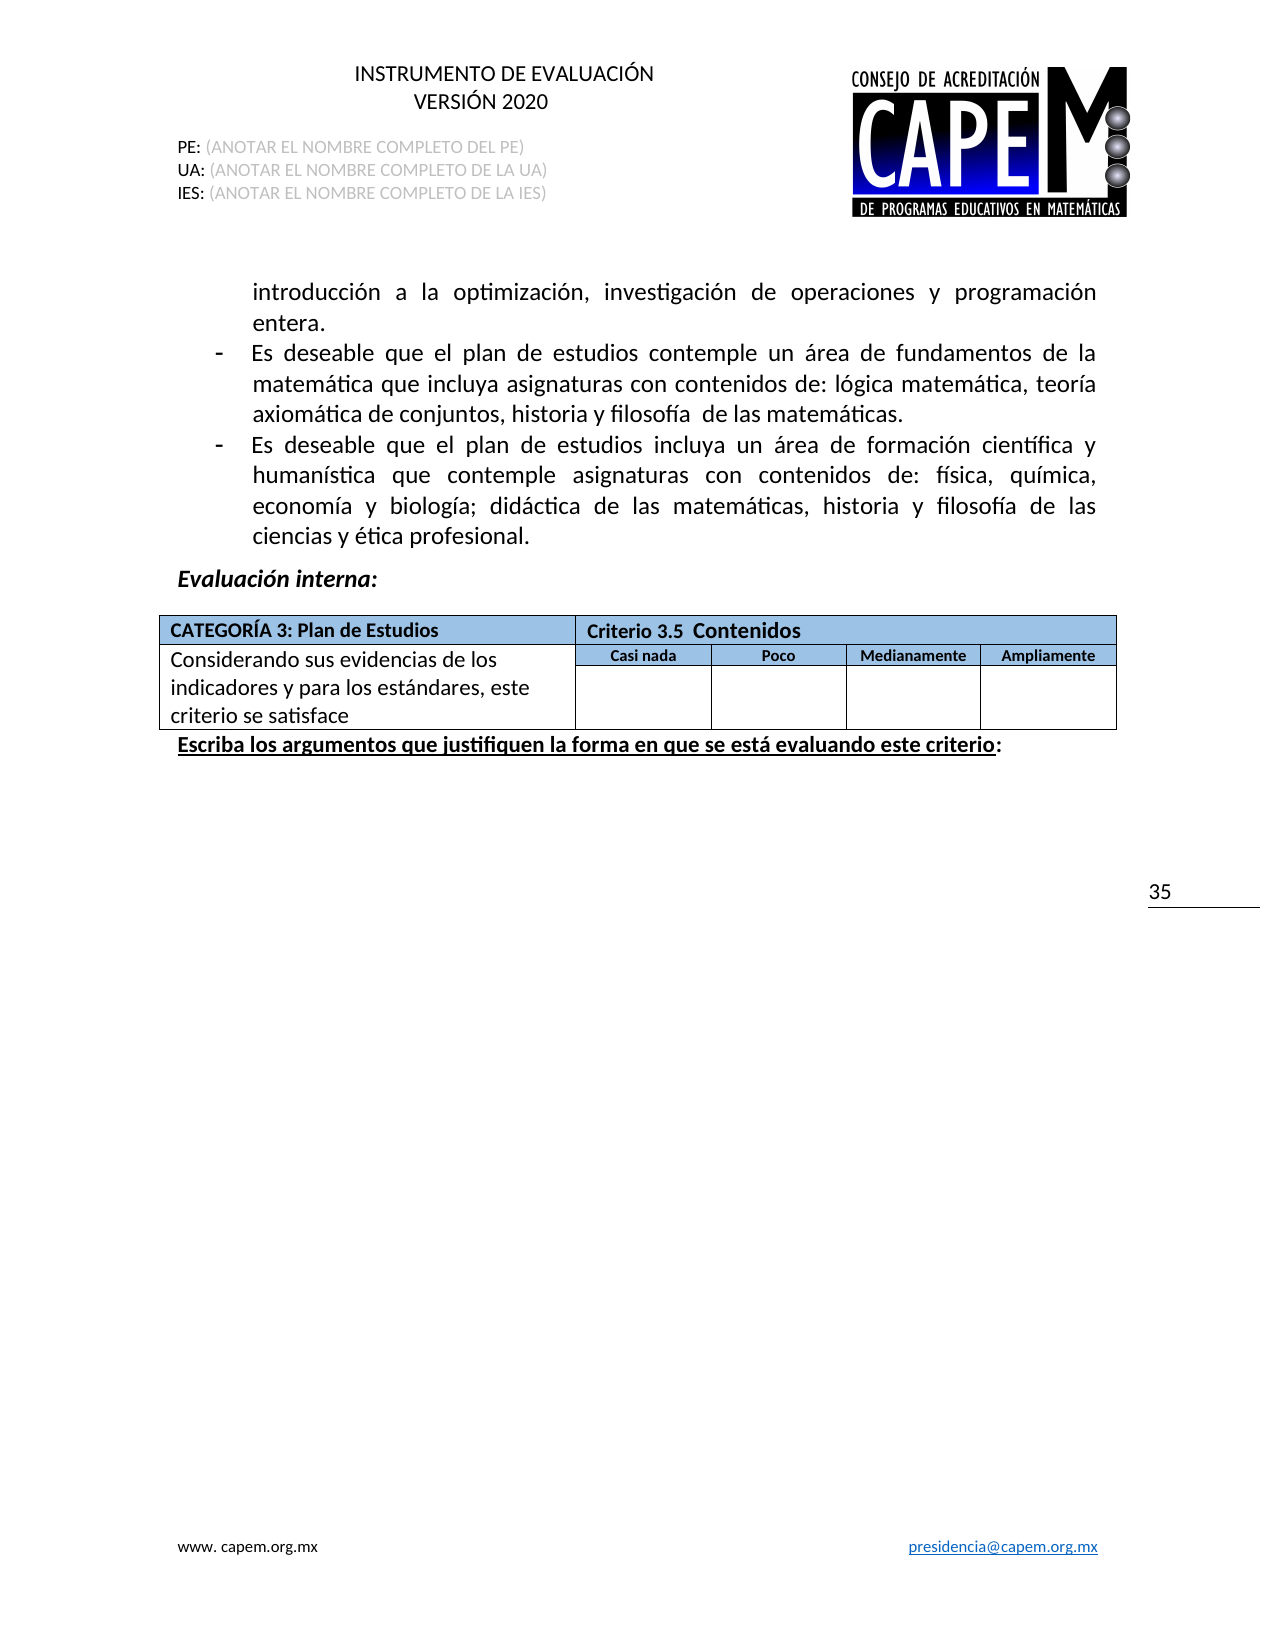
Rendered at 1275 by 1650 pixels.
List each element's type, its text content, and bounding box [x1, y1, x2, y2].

list Es deseable que el plan de estudios incluya un área de formación científica y humanística que contemple asignaturas con contenidos de: física, química, economía y biología; didáctica de las matemáticas, historia y filosofía de las ciencias y ética profesional. [215, 429, 1098, 551]
table_header CATEGORÍA 3: Plan de Estudios [160, 616, 575, 644]
table_cell Casi nada [576, 645, 711, 665]
table_cell Considerando sus evidencias de los indicadores y para los estándares, este criterio se satisface [160, 645, 575, 729]
picture [852, 67, 1131, 217]
table_header Criterio 3.5 Contenidos [576, 616, 1116, 644]
text Escriba los argumentos que justifiquen la forma en que se está evaluando este criterio: [177, 730, 1098, 758]
list Es deseable que el plan de estudios contemple un área de fundamentos de la matemática que incluya asignaturas con contenidos de: lógica matemática, teoría axiomática de conjuntos, historia y filosofía de las matemáticas. [215, 337, 1098, 429]
table_cell [712, 666, 846, 729]
table_cell [576, 666, 711, 729]
table_cell Medianamente [847, 645, 980, 665]
table_cell Poco [712, 645, 846, 665]
table_cell Ampliamente [981, 645, 1116, 665]
table_cell [847, 666, 980, 729]
table_cell [981, 666, 1116, 729]
text Evaluación interna: [177, 563, 1098, 594]
